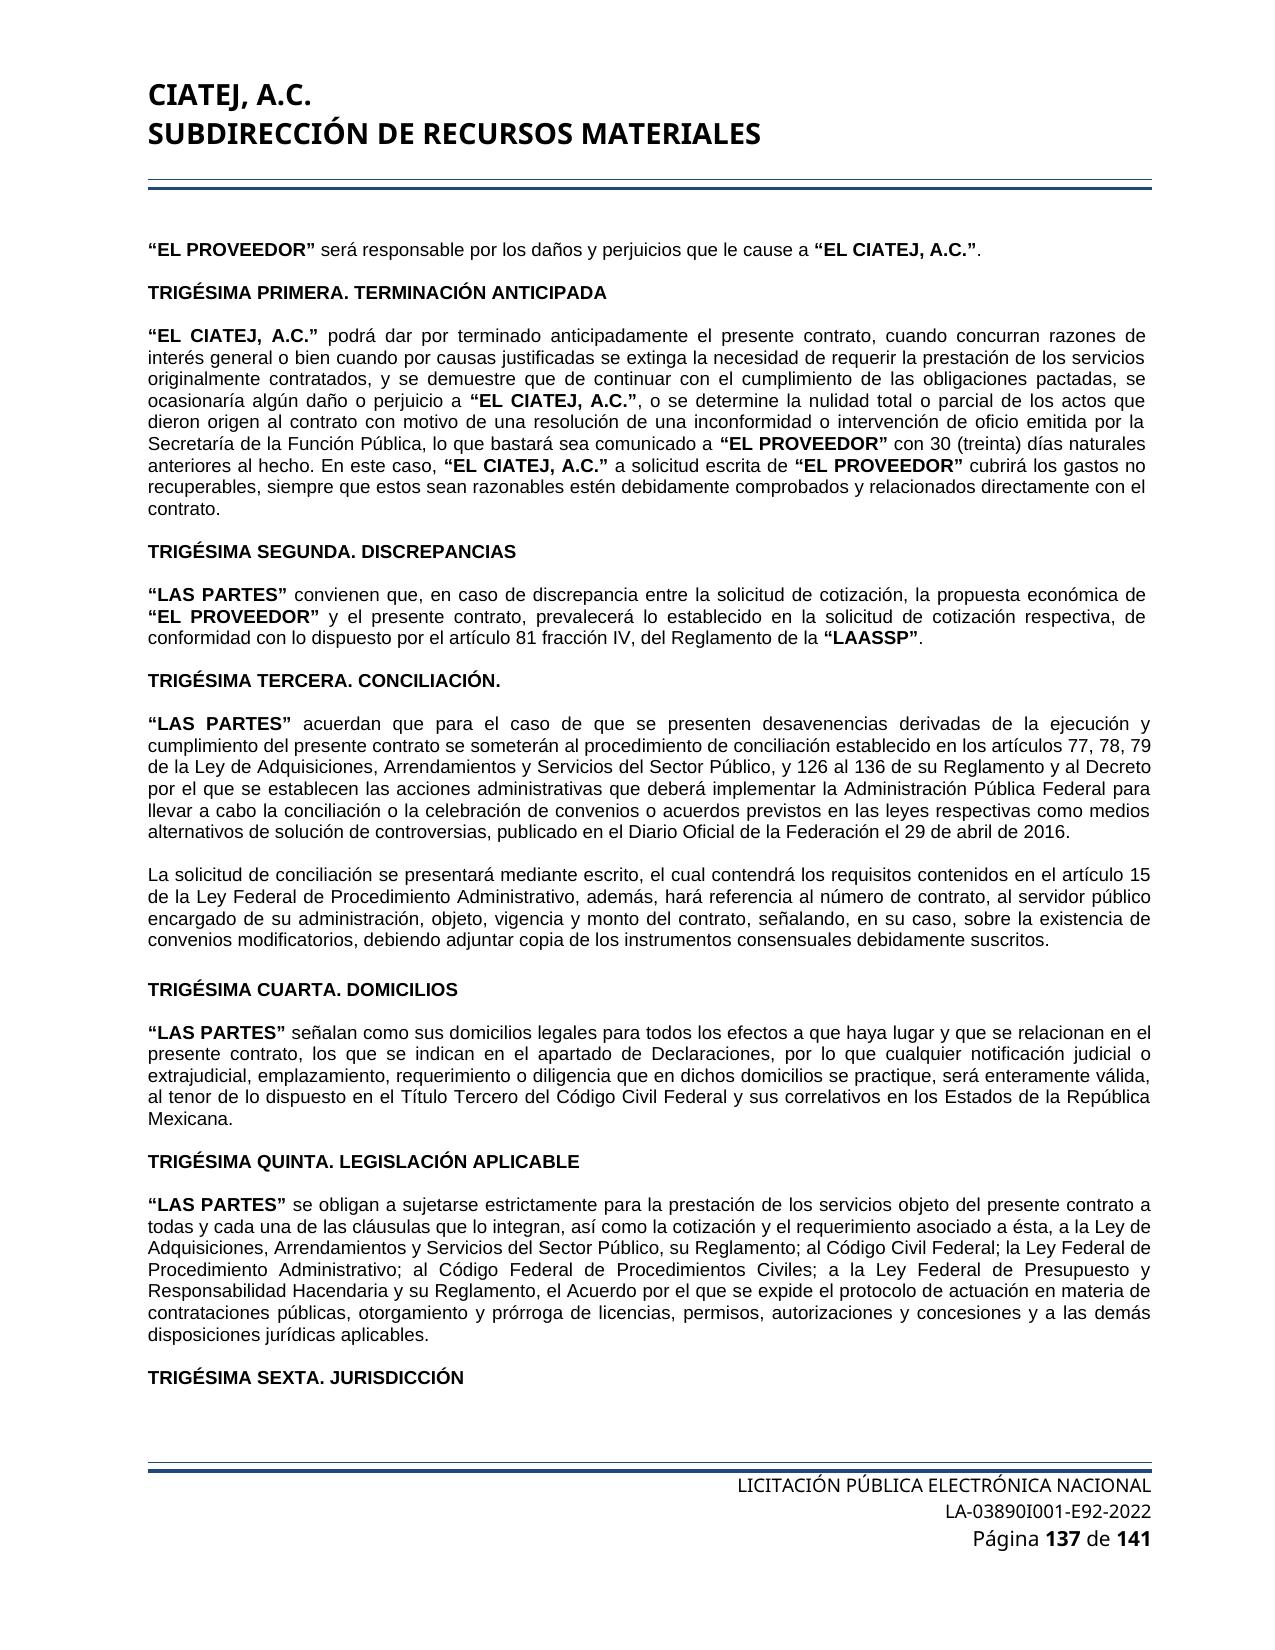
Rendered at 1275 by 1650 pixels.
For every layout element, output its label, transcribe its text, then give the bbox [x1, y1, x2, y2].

text “EL CIATEJ, A.C.” podrá dar por terminado anticipadamente el presente contrato, cuando concurran razones de interés general o bien cuando por causas justificadas se extinga la necesidad de requerir la prestación de los servicios originalmente contratados, y se demuestre que de continuar con el cumplimiento de las obligaciones pactadas, se ocasionaría algún daño o perjuicio a “EL CIATEJ, A.C.”, o se determine la nulidad total o parcial de los actos que dieron origen al contrato con motivo de una resolución de una inconformidad o intervención de oficio emitida por la Secretaría de la Función Pública, lo que bastará sea comunicado a “EL PROVEEDOR” con 30 (treinta) días naturales anteriores al hecho. En este caso, “EL CIATEJ, A.C.” a solicitud escrita de “EL PROVEEDOR” cubrirá los gastos no recuperables, siempre que estos sean razonables estén debidamente comprobados y relacionados directamente con el contrato. [148, 325, 1146, 519]
text TRIGÉSIMA QUINTA. LEGISLACIÓN APLICABLE [148, 1151, 1152, 1172]
text TRIGÉSIMA PRIMERA. TERMINACIÓN ANTICIPADA [148, 282, 1152, 303]
text “LAS PARTES” convienen que, en caso de discrepancia entre la solicitud de cotización, la propuesta económica de “EL PROVEEDOR” y el presente contrato, prevalecerá lo establecido en la solicitud de cotización respectiva, de conformidad con lo dispuesto por el artículo 81 fracción IV, del Reglamento de la “LAASSP”. [148, 584, 1146, 648]
text TRIGÉSIMA SEXTA. JURISDICCIÓN [148, 1367, 1152, 1388]
text TRIGÉSIMA CUARTA. DOMICILIOS [148, 978, 1152, 1000]
text “EL PROVEEDOR” será responsable por los daños y perjuicios que le cause a “EL CIATEJ, A.C.”. [148, 239, 1146, 260]
text “LAS PARTES” acuerdan que para el caso de que se presenten desavenencias derivadas de la ejecución y cumplimiento del presente contrato se someterán al procedimiento de conciliación establecido en los artículos 77, 78, 79 de la Ley de Adquisiciones, Arrendamientos y Servicios del Sector Público, y 126 al 136 de su Reglamento y al Decreto por el que se establecen las acciones administrativas que deberá implementar la Administración Pública Federal para llevar a cabo la conciliación o la celebración de convenios o acuerdos previstos en las leyes respectivas como medios alternativos de solución de controversias, publicado en el Diario Oficial de la Federación el 29 de abril de 2016. [148, 713, 1152, 843]
text TRIGÉSIMA SEGUNDA. DISCREPANCIAS [148, 541, 1152, 562]
text La solicitud de conciliación se presentará mediante escrito, el cual contendrá los requisitos contenidos en el artículo 15 de la Ley Federal de Procedimiento Administrativo, además, hará referencia al número de contrato, al servidor público encargado de su administración, objeto, vigencia y monto del contrato, señalando, en su caso, sobre la existencia de convenios modificatorios, debiendo adjuntar copia de los instrumentos consensuales debidamente suscritos. [148, 864, 1152, 950]
text “LAS PARTES” señalan como sus domicilios legales para todos los efectos a que haya lugar y que se relacionan en el presente contrato, los que se indican en el apartado de Declaraciones, por lo que cualquier notificación judicial o extrajudicial, emplazamiento, requerimiento o diligencia que en dichos domicilios se practique, será enteramente válida, al tenor de lo dispuesto en el Título Tercero del Código Civil Federal y sus correlativos en los Estados de la República Mexicana. [148, 1022, 1152, 1129]
text TRIGÉSIMA TERCERA. CONCILIACIÓN. [148, 670, 1152, 692]
text “LAS PARTES” se obligan a sujetarse estrictamente para la prestación de los servicios objeto del presente contrato a todas y cada una de las cláusulas que lo integran, así como la cotización y el requerimiento asociado a ésta, a la Ley de Adquisiciones, Arrendamientos y Servicios del Sector Público, su Reglamento; al Código Civil Federal; la Ley Federal de Procedimiento Administrativo; al Código Federal de Procedimientos Civiles; a la Ley Federal de Presupuesto y Responsabilidad Hacendaria y su Reglamento, el Acuerdo por el que se expide el protocolo de actuación en materia de contrataciones públicas, otorgamiento y prórroga de licencias, permisos, autorizaciones y concesiones y a las demás disposiciones jurídicas aplicables. [148, 1194, 1152, 1345]
